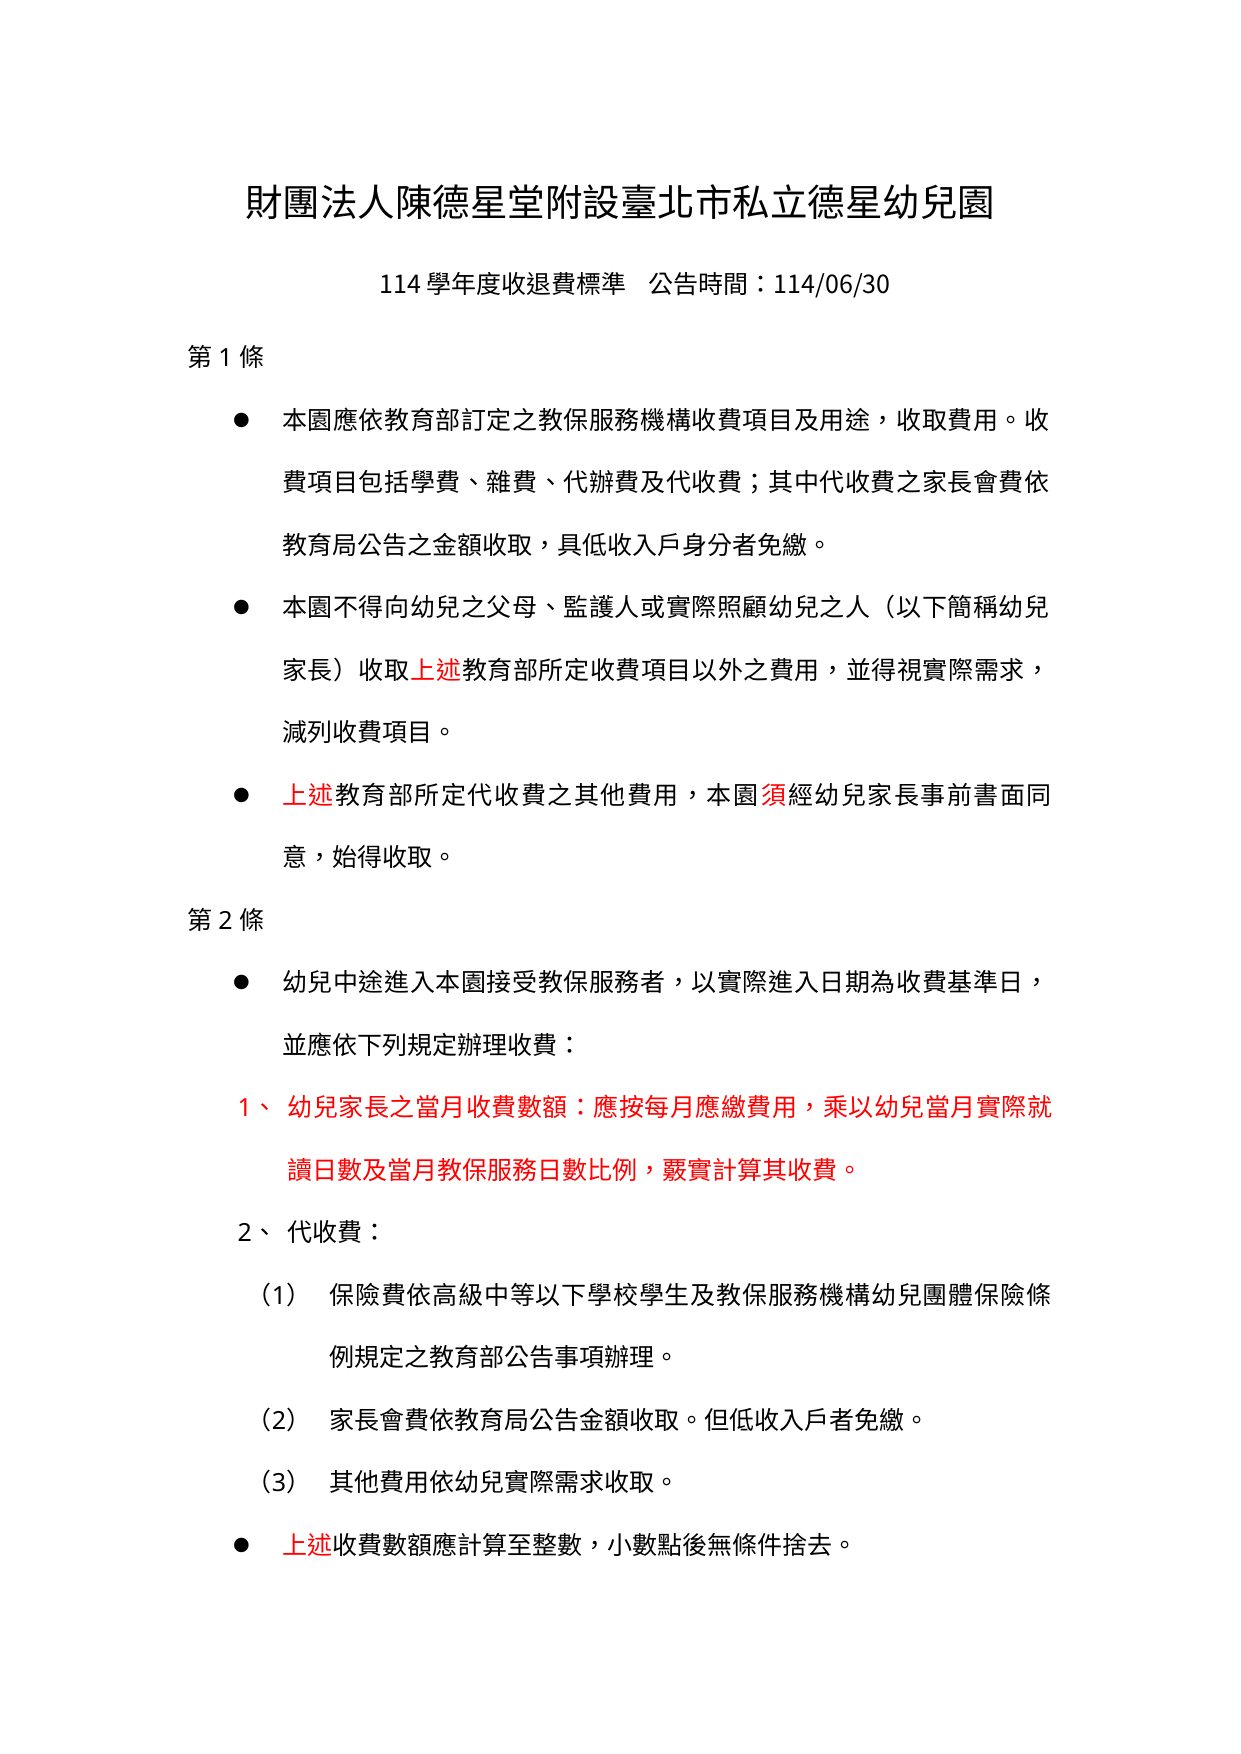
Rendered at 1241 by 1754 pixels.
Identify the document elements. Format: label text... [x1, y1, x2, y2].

list 本園不得向幼兒之父母、監護人或實際照顧幼兒之人（以下簡稱幼兒家長）收取上述教育部所定收費項目以外之費用，並得視實際需求，減列收費項目。 [232, 574, 1053, 762]
list 幼兒家長之當月收費數額：應按每月應繳費用，乘以幼兒當月實際就讀日數及當月教保服務日數比例，覈實計算其收費。 [237, 1074, 1053, 1199]
text 114學年度收退費標準 公告時間：114/06/30 [187, 252, 890, 314]
list 上述收費數額應計算至整數，小數點後無條件捨去。 [232, 1512, 1053, 1574]
list 代收費： [237, 1199, 1053, 1262]
text 第 2 條 [187, 887, 1053, 949]
list 家長會費依教育局公告金額收取。但低收入戶者免繳。 [247, 1387, 1053, 1449]
list 幼兒中途進入本園接受教保服務者，以實際進入日期為收費基準日，並應依下列規定辦理收費： [232, 949, 1053, 1074]
list 其他費用依幼兒實際需求收取。 [247, 1449, 1053, 1512]
text 第 1 條 [187, 324, 1053, 387]
list 保險費依高級中等以下學校學生及教保服務機構幼兒團體保險條例規定之教育部公告事項辦理。 [247, 1262, 1053, 1387]
list 本園應依教育部訂定之教保服務機構收費項目及用途，收取費用。收費項目包括學費、雜費、代辦費及代收費；其中代收費之家長會費依教育局公告之金額收取，具低收入戶身分者免繳。 [232, 387, 1053, 574]
list 上述教育部所定代收費之其他費用，本園須經幼兒家長事前書面同意，始得收取。 [232, 762, 1053, 887]
text 財團法人陳德星堂附設臺北市私立德星幼兒園 [187, 169, 1053, 231]
